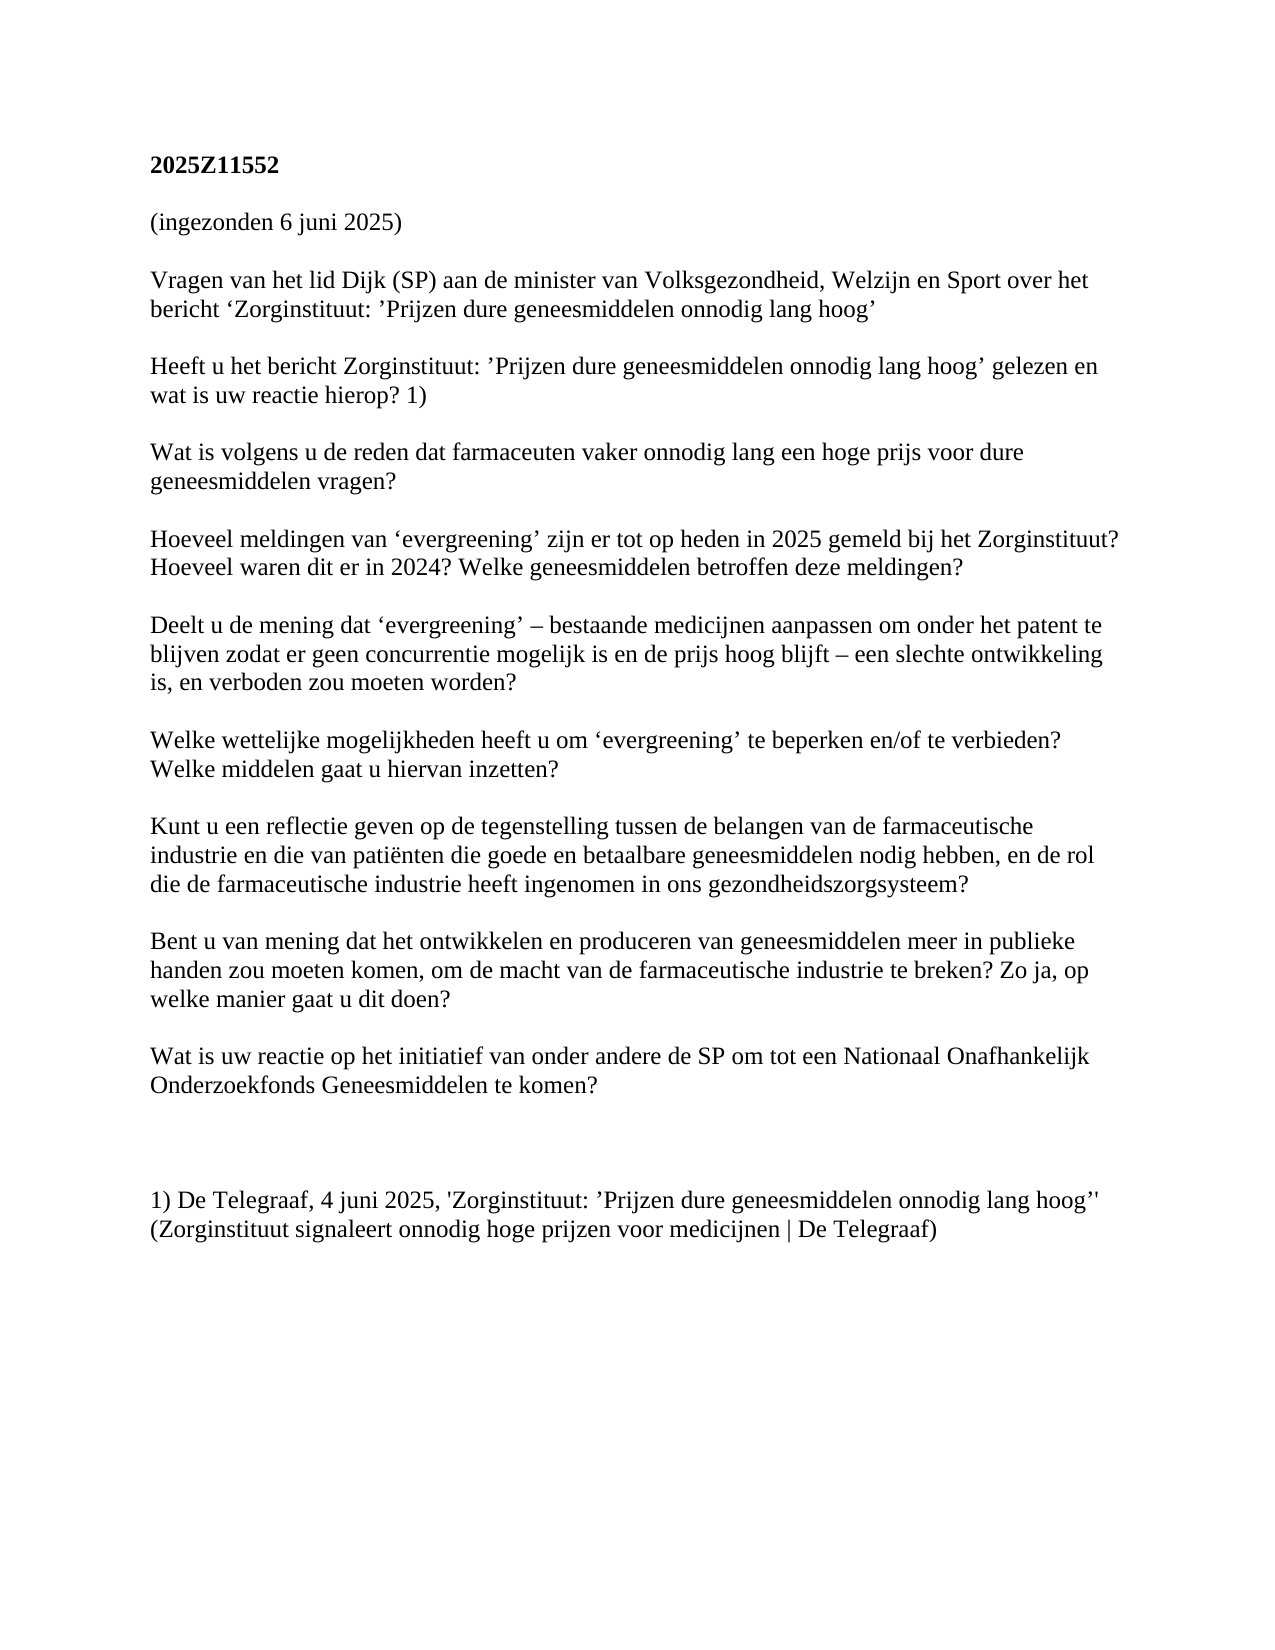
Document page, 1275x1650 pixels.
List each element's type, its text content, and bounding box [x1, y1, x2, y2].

text Vragen van het lid Dijk (SP) aan de minister van Volksgezondheid, Welzijn en Sport over het bericht ‘Zorginstituut: ’Prijzen dure geneesmiddelen onnodig lang hoog’ [150, 265, 1125, 351]
text 2025Z11552 [150, 150, 1125, 207]
text 1) De Telegraaf, 4 juni 2025, 'Zorginstituut: ’Prijzen dure geneesmiddelen onnodig lang hoog’' (Zorginstituut signaleert onnodig hoge prijzen voor medicijnen | De Telegraaf) [150, 1185, 1125, 1271]
text (ingezonden 6 juni 2025) [150, 207, 1125, 265]
